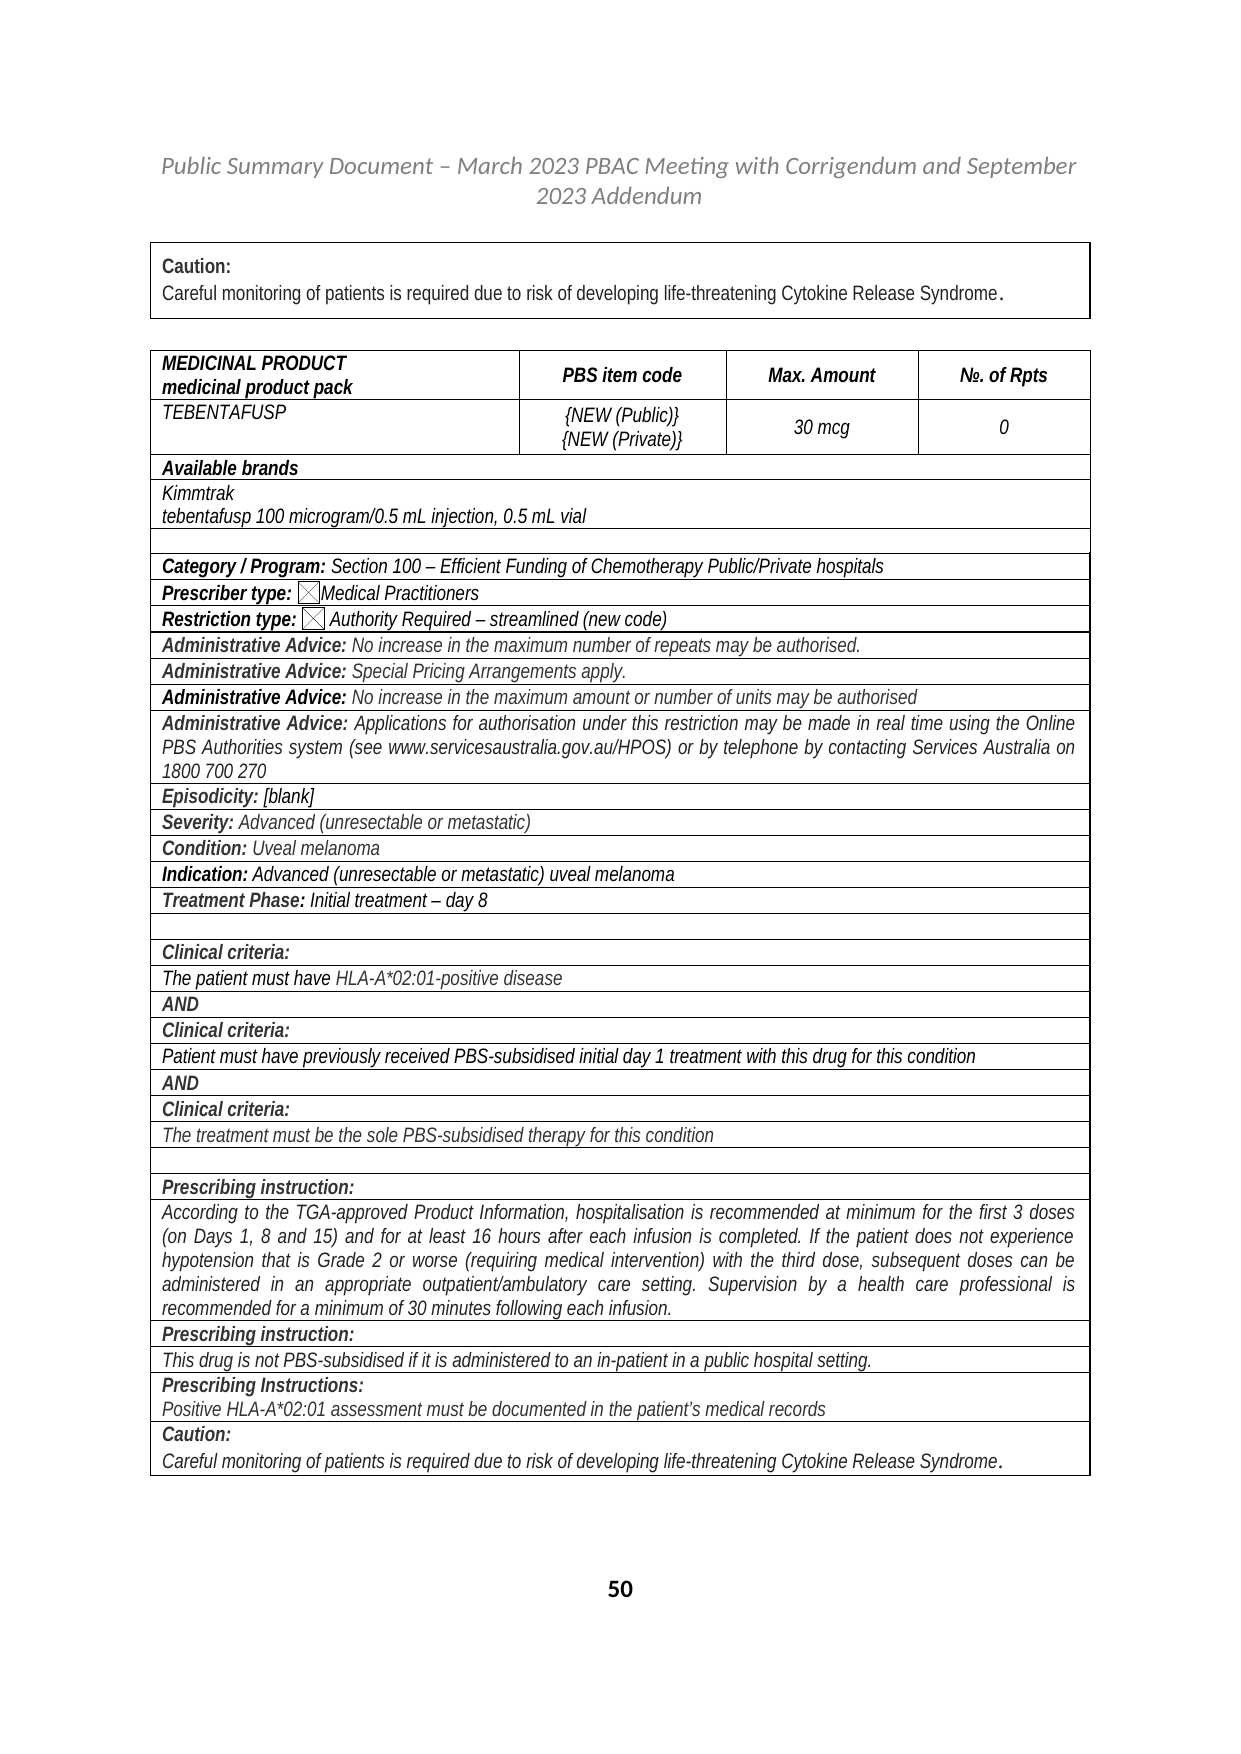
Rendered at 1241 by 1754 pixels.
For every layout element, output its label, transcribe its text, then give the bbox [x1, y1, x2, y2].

table_cell Prescribing instruction: [151, 1174, 1089, 1199]
table_cell Caution: Careful monitoring of patients is required due to risk of developing life-threatening Cytokine Release Syndrome. [151, 1422, 1089, 1474]
table_cell Administrative Advice: No increase in the maximum number of repeats may be authorised. [151, 633, 1089, 657]
table_cell Episodicity: [blank] [151, 784, 1089, 808]
table_cell {NEW (Public)} {NEW (Private)} [520, 400, 726, 454]
table_cell Severity: Advanced (unresectable or metastatic) [151, 810, 1089, 834]
table_cell According to the TGA-approved Product Information, hospitalisation is recommended at minimum for the first 3 doses (on Days 1, 8 and 15) and for at least 16 hours after each infusion is completed. If the patient does not experience hypotension that is Grade 2 or worse (requiring medical intervention) with the third dose, subsequent doses can be administered in an appropriate outpatient/ambulatory care setting. Supervision by a health care professional is recommended for a minimum of 30 minutes following each infusion. [151, 1200, 1089, 1320]
table_cell Patient must have previously received PBS-subsidised initial day 1 treatment with this drug for this condition [151, 1044, 1089, 1069]
table_cell [151, 914, 1089, 939]
table_cell Administrative Advice: Special Pricing Arrangements apply. [151, 659, 1089, 683]
table_cell Clinical criteria: [151, 1096, 1089, 1121]
table_cell Administrative Advice: Applications for authorisation under this restriction may be made in real time using the Online PBS Authorities system (see www.servicesaustralia.gov.au/HPOS) or by telephone by contacting Services Australia on 1800 700 270 [151, 711, 1089, 782]
table_cell Clinical criteria: [151, 1018, 1089, 1043]
table_cell Indication: Advanced (unresectable or metastatic) uveal melanoma [151, 862, 1089, 887]
table_cell [151, 1148, 1089, 1173]
table_cell 30 mcg [727, 400, 918, 454]
table_cell TEBENTAFUSP [151, 400, 519, 454]
table_cell Treatment Phase: Initial treatment – day 8 [151, 888, 1089, 913]
table_cell Caution: Careful monitoring of patients is required due to risk of developing life-threatening Cytokine Release Syndrome. [151, 243, 1089, 318]
table_cell Category / Program: Section 100 – Efficient Funding of Chemotherapy Public/Private hospitals [151, 554, 1089, 579]
table_cell Prescriber type: Medical Practitioners [151, 580, 1089, 605]
table_cell 0 [919, 400, 1090, 454]
table_header PBS item code [520, 351, 726, 399]
table_header MEDICINAL PRODUCT medicinal product pack [151, 351, 519, 399]
table_cell [151, 529, 1090, 553]
table_cell Prescribing Instructions: Positive HLA-A*02:01 assessment must be documented in the patient’s medical records [151, 1373, 1089, 1421]
table_cell Clinical criteria: [151, 940, 1089, 965]
table_cell Kimmtrak tebentafusp 100 microgram/0.5 mL injection, 0.5 mL vial [151, 480, 1090, 528]
table_cell Restriction type: Authority Required – streamlined (new code) [151, 606, 1089, 631]
table_cell Condition: Uveal melanoma [151, 836, 1089, 861]
table_header №. of Rpts [919, 351, 1090, 399]
table_header Max. Amount [727, 351, 918, 399]
table_cell The treatment must be the sole PBS-subsidised therapy for this condition [151, 1122, 1089, 1147]
table_cell The patient must have HLA-A*02:01-positive disease [151, 966, 1089, 991]
table_cell Administrative Advice: No increase in the maximum amount or number of units may be authorised [151, 685, 1089, 709]
table_cell AND [151, 992, 1089, 1017]
table_cell Available brands [151, 455, 1090, 479]
table_cell This drug is not PBS-subsidised if it is administered to an in-patient in a public hospital setting. [151, 1347, 1089, 1372]
table_cell AND [151, 1070, 1089, 1095]
table_cell Prescribing instruction: [151, 1321, 1089, 1346]
